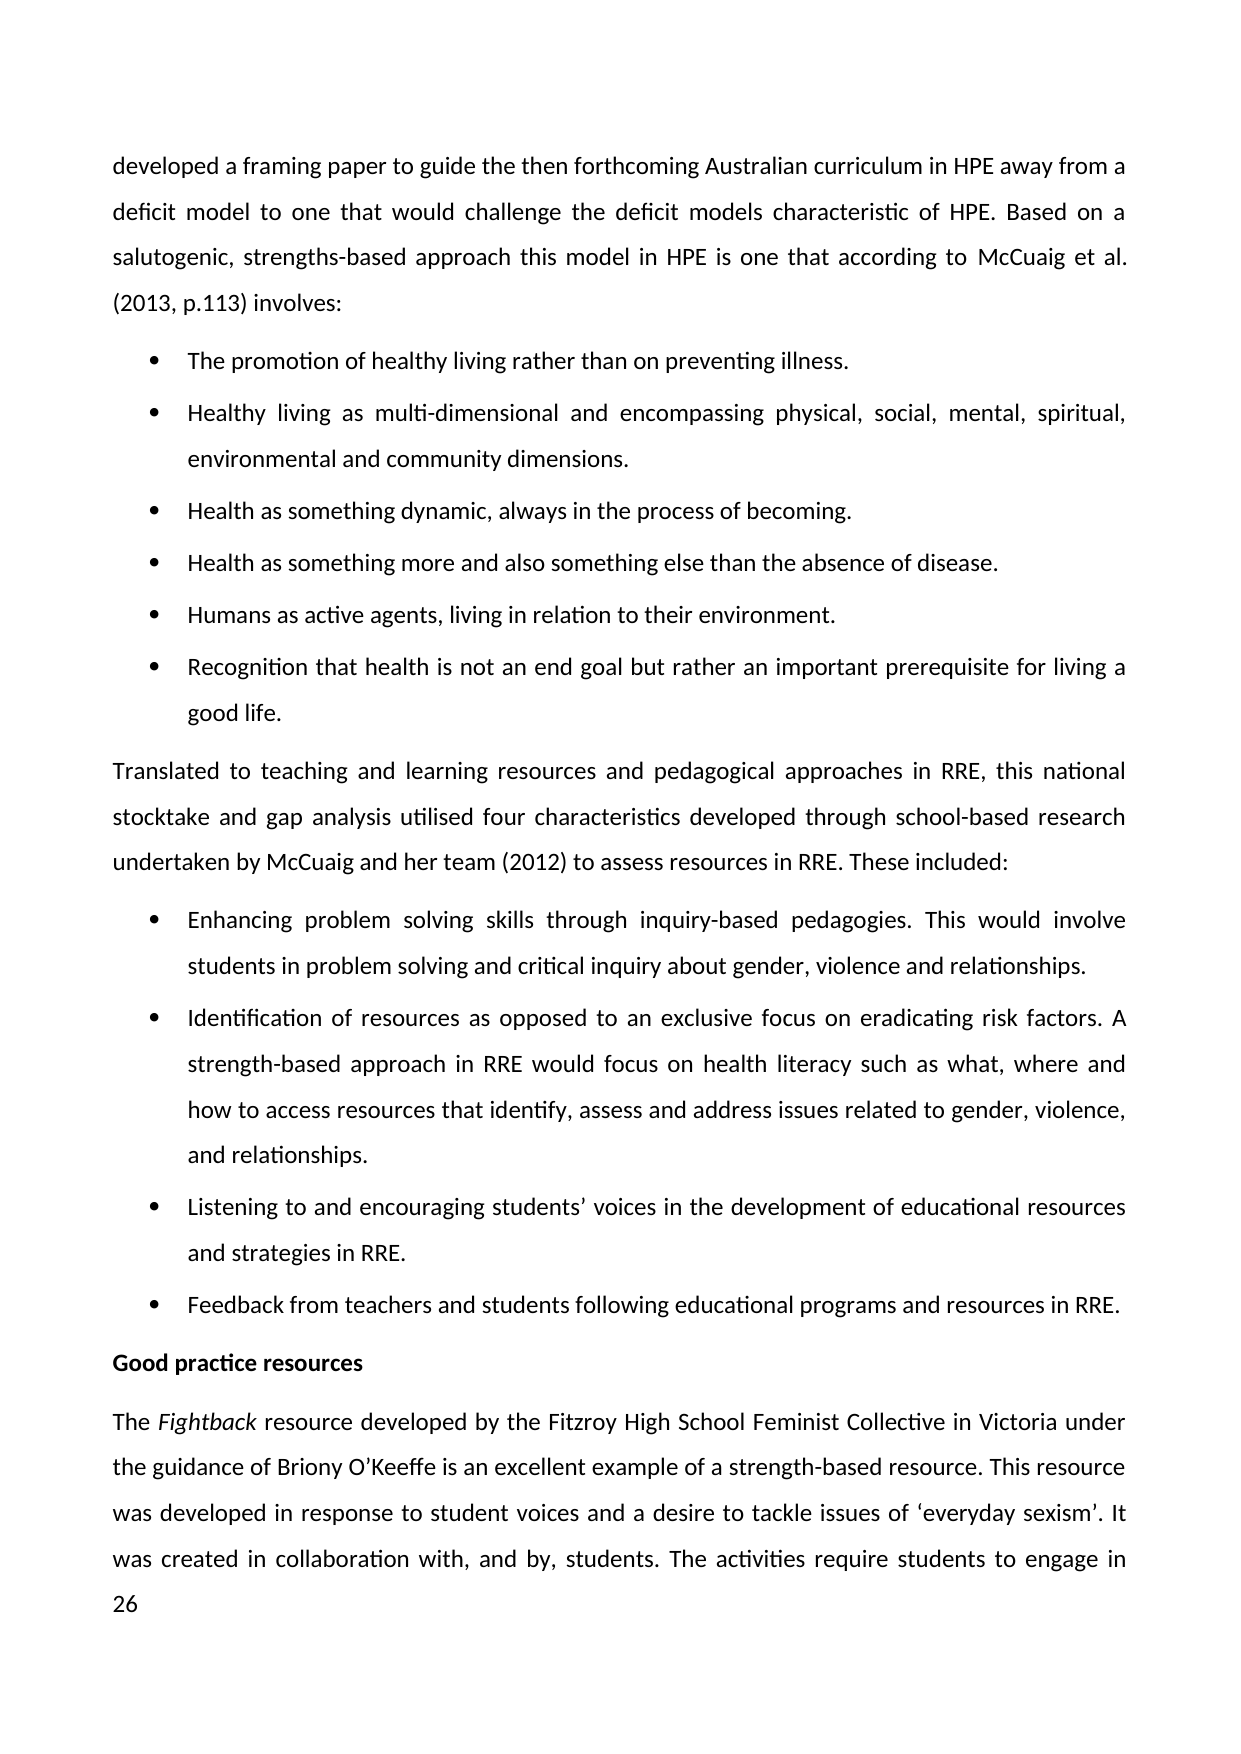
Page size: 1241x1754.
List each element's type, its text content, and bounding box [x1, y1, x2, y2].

text Health as something more and also something else than the absence of disease. [150, 547, 1128, 578]
text Translated to teaching and learning resources and pedagogical approaches in RRE, this national stocktake and gap analysis utilised four characteristics developed through school-based research undertaken by McCuaig and her team (2012) to assess resources in RRE. These included: [112, 755, 1128, 877]
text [112, 1406, 1128, 1573]
subtitle Good practice resources [112, 1347, 1128, 1378]
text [112, 150, 1128, 318]
text The promotion of healthy living rather than on preventing illness. [150, 345, 1128, 376]
text Humans as active agents, living in relation to their environment. [150, 599, 1128, 629]
text Healthy living as multi-dimensional and encompassing physical, social, mental, spiritual, environmental and community dimensions. [150, 397, 1128, 474]
text Identification of resources as opposed to an exclusive focus on eradicating risk factors. A strength-based approach in RRE would focus on health literacy such as what, where and how to access resources that identify, assess and address issues related to gender, violence, and relationships. [150, 1002, 1128, 1170]
text Enhancing problem solving skills through inquiry-based pedagogies. This would involve students in problem solving and critical inquiry about gender, violence and relationships. [150, 905, 1128, 981]
text Health as something dynamic, always in the process of becoming. [150, 495, 1128, 526]
text Listening to and encouraging students’ voices in the development of educational resources and strategies in RRE. [150, 1192, 1128, 1268]
text Feedback from teachers and students following educational programs and resources in RRE. [150, 1289, 1128, 1320]
text Recognition that health is not an end goal but rather an important prerequisite for living a good life. [150, 651, 1128, 727]
